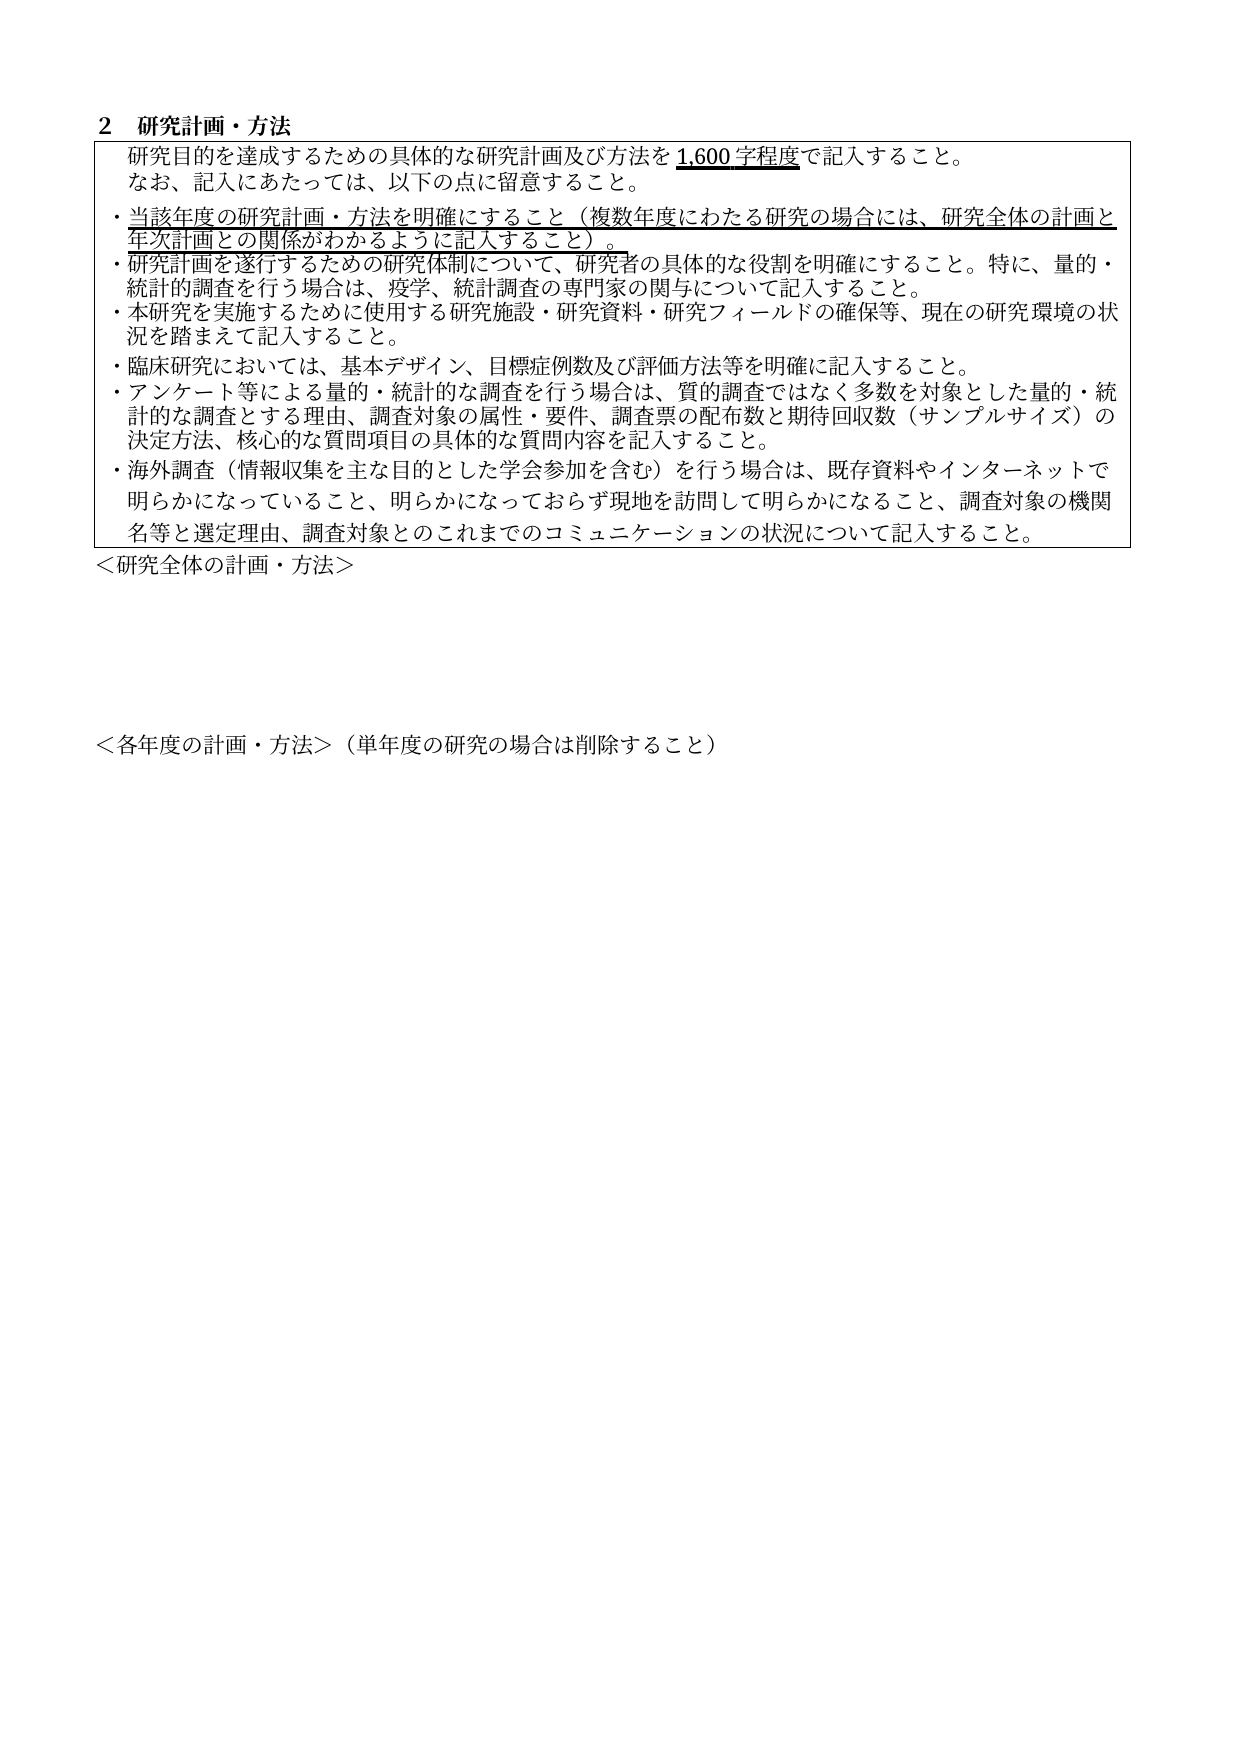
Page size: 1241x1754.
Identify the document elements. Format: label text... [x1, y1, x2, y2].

text ２ 研究計画・方法 [94, 109, 1152, 141]
text ＜研究全体の計画・方法＞ [94, 548, 1152, 580]
text ＜各年度の計画・方法＞（単年度の研究の場合は削除すること） [94, 729, 1152, 760]
table_header 研究目的を達成するための具体的な研究計画及び方法を1,600字程度で記入すること。 なお、記入にあたっては、以下の点に留意すること。 ・当該年度の研究計画・方法を明確にすること（複数年度にわたる研究の場合には、研究全体の計画と年次計画との関係がわかるように記入すること）。 ・研究計画を遂行するための研究体制について、研究者の具体的な役割を明確にすること。特に、量的・統計的調査を行う場合は、疫学、統計調査の専門家の関与について記入すること。 ・本研究を実施するために使用する研究施設・研究資料・研究フィールドの確保等、現在の研究環境の状況を踏まえて記入すること。 ・臨床研究においては、基本デザイン、目標症例数及び評価方法等を明確に記入すること。 ・アンケート等による量的・統計的な調査を行う場合は、質的調査ではなく多数を対象とした量的・統計的な調査とする理由、調査対象の属性・要件、調査票の配布数と期待回収数（サンプルサイズ）の決定方法、核心的な質問項目の具体的な質問内容を記入すること。 ・海外調査（情報収集を主な目的とした学会参加を含む）を行う場合は、既存資料やインターネットで明らかになっていること、明らかになっておらず現地を訪問して明らかになること、調査対象の機関名等と選定理由、調査対象とのこれまでのコミュニケーションの状況について記入すること。 [95, 142, 1130, 547]
